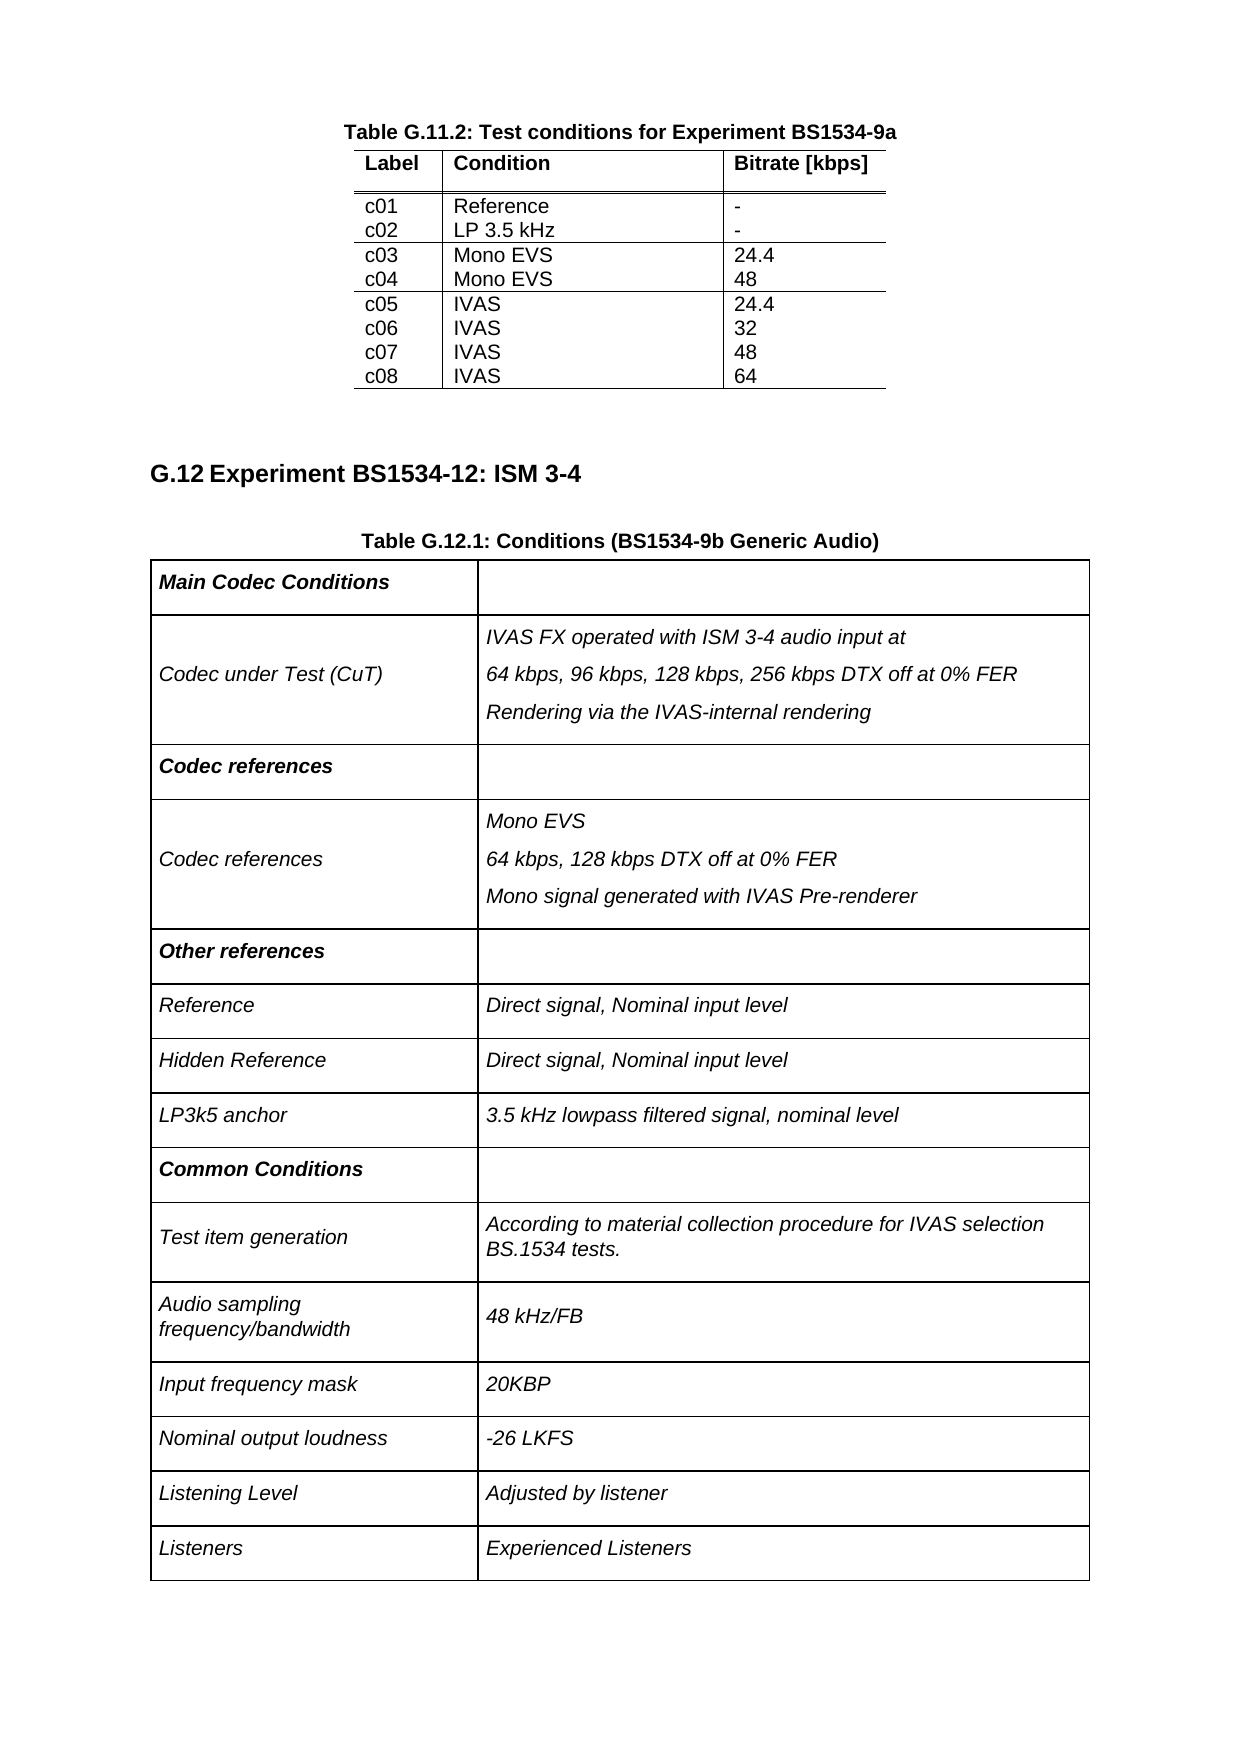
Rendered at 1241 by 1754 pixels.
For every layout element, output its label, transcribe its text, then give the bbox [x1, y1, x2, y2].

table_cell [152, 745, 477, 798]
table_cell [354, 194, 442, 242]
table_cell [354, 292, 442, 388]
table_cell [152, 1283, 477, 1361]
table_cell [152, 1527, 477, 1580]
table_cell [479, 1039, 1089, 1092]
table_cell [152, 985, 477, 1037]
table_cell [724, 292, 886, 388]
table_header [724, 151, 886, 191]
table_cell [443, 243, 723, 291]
text Table G.11.2: Test conditions for Experiment BS1534-9a [150, 120, 1090, 144]
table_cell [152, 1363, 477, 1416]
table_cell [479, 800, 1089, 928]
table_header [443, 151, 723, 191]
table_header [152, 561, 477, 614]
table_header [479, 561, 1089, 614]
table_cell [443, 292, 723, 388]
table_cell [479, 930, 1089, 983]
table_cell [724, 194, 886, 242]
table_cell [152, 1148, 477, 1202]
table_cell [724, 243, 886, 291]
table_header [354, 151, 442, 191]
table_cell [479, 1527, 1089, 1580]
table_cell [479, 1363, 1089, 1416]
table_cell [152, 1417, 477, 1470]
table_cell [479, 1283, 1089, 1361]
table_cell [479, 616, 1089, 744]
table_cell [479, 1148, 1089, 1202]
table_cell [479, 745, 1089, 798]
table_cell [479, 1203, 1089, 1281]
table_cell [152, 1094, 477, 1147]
text Table G.12.1: Conditions (BS1534-9b Generic Audio) [150, 529, 1090, 553]
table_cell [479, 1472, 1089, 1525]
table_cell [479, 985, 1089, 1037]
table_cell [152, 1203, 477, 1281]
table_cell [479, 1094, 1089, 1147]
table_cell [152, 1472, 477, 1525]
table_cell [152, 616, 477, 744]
text Experiment BS1534-12: ISM 3-4 [150, 459, 1090, 517]
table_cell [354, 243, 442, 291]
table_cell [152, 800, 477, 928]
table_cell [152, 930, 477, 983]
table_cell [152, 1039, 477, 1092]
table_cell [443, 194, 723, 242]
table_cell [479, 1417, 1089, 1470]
